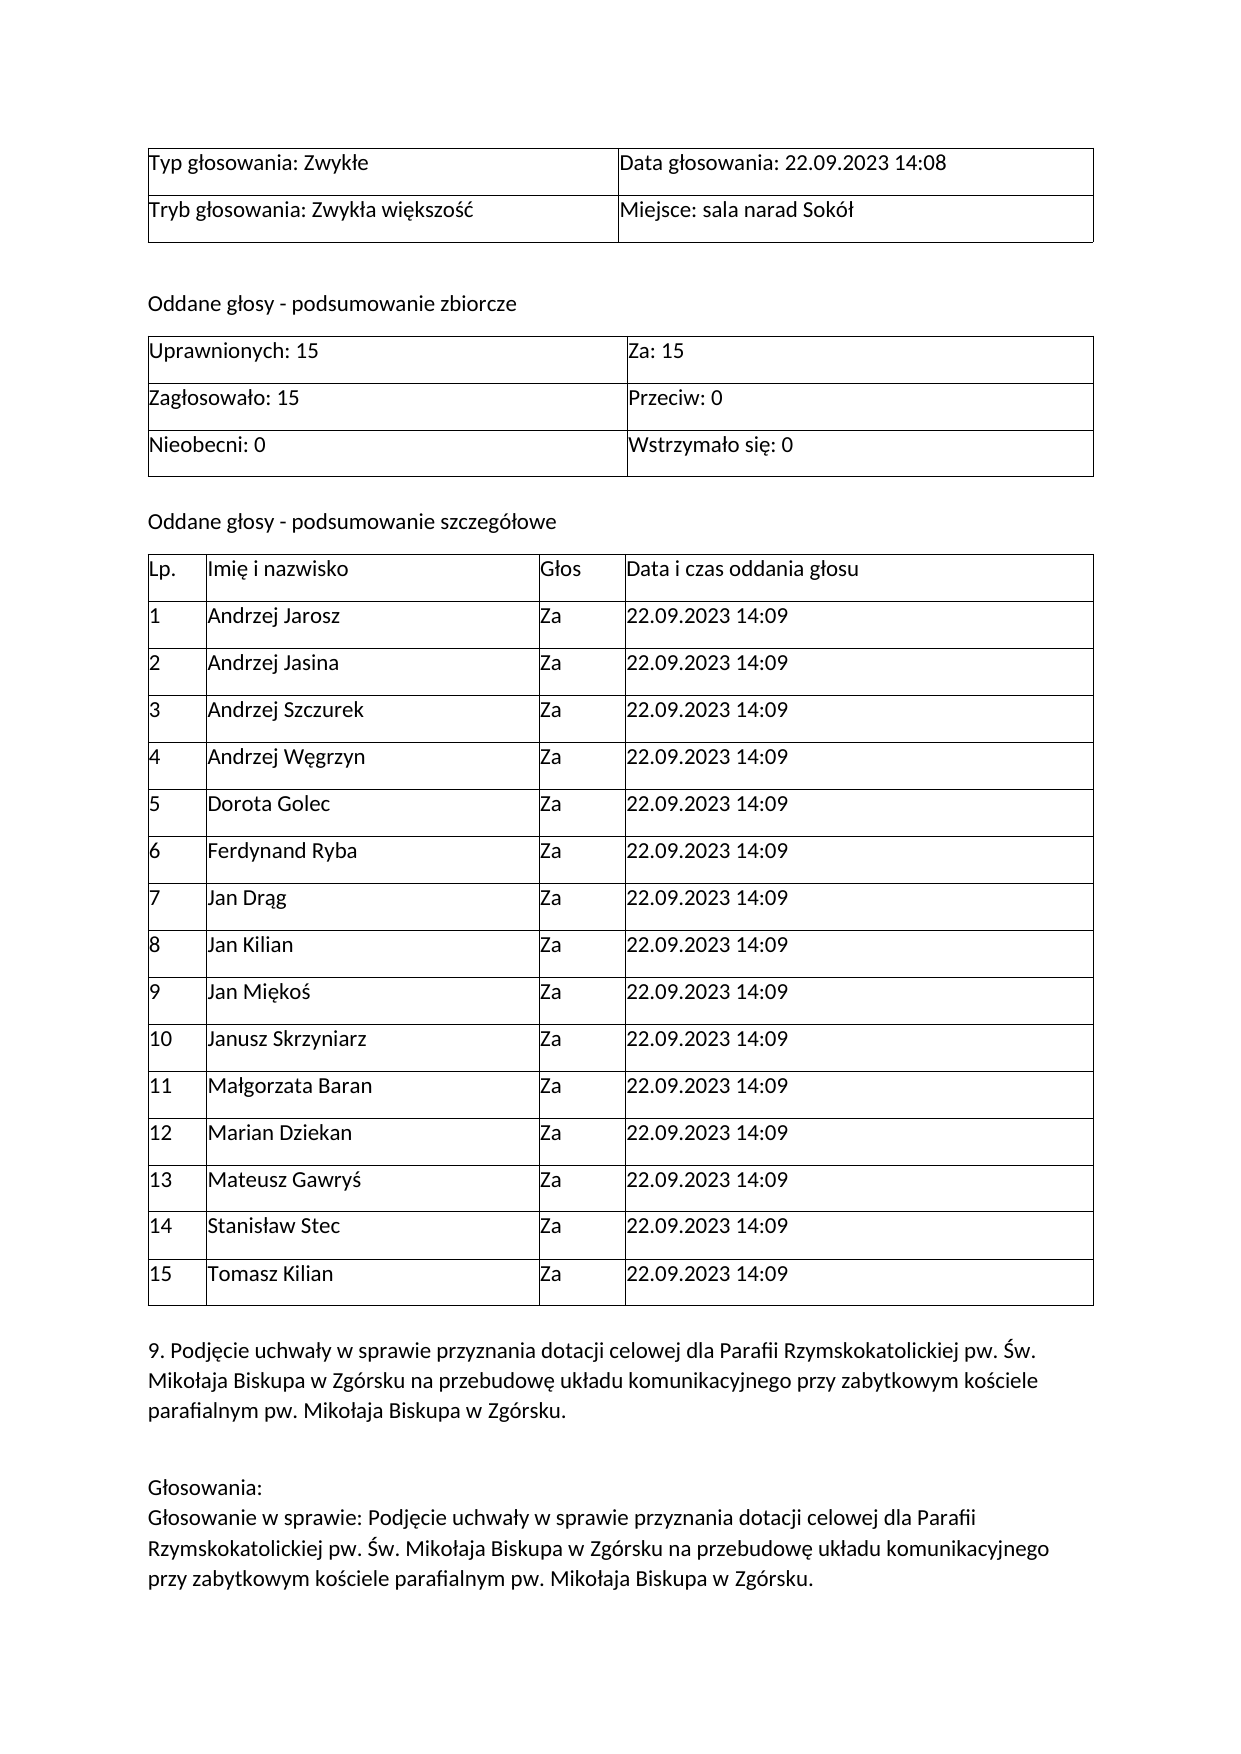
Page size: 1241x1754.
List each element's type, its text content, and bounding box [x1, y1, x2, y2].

table_cell Miejsce: sala narad Sokół [619, 196, 1093, 242]
table_cell Tomasz Kilian [207, 1260, 539, 1305]
table_cell 3 [149, 696, 206, 742]
table_cell Marian Dziekan [207, 1119, 539, 1164]
table_header Imię i nazwisko [207, 555, 539, 601]
table_cell Jan Miękoś [207, 978, 539, 1023]
table_cell 22.09.2023 14:09 [626, 790, 1093, 836]
table_cell Ferdynand Ryba [207, 837, 539, 883]
table_cell Za [540, 837, 625, 883]
table_cell 2 [149, 649, 206, 695]
table_cell Za [540, 1025, 625, 1071]
table_cell 22.09.2023 14:09 [626, 884, 1093, 929]
table_cell 22.09.2023 14:09 [626, 837, 1093, 883]
table_cell Za [540, 696, 625, 742]
table_cell Za [540, 602, 625, 648]
table_cell 11 [149, 1072, 206, 1117]
table_cell Dorota Golec [207, 790, 539, 836]
table_cell 15 [149, 1260, 206, 1305]
table_cell Andrzej Szczurek [207, 696, 539, 742]
table_cell 22.09.2023 14:09 [626, 696, 1093, 742]
table_cell Andrzej Jarosz [207, 602, 539, 648]
table_cell 7 [149, 884, 206, 929]
table_cell 9 [149, 978, 206, 1023]
table_cell Za [540, 649, 625, 695]
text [148, 1473, 1093, 1592]
table_cell Za [540, 931, 625, 977]
table_cell 22.09.2023 14:09 [626, 743, 1093, 789]
table_header Uprawnionych: 15 [149, 337, 627, 382]
table_cell Za [540, 1260, 625, 1305]
table_cell Janusz Skrzyniarz [207, 1025, 539, 1071]
table_header Głos [540, 555, 625, 601]
table_cell 22.09.2023 14:09 [626, 1072, 1093, 1117]
table_cell 8 [149, 931, 206, 977]
table_cell Wstrzymało się: 0 [628, 431, 1093, 476]
table_cell 1 [149, 602, 206, 648]
table_cell Za [540, 1166, 625, 1211]
table_cell Za [540, 884, 625, 929]
table_cell Za [540, 1212, 625, 1258]
table_cell 22.09.2023 14:09 [626, 1025, 1093, 1071]
table_cell Małgorzata Baran [207, 1072, 539, 1117]
table_cell 5 [149, 790, 206, 836]
table_cell Tryb głosowania: Zwykła większość [149, 196, 618, 242]
table_cell 22.09.2023 14:09 [626, 978, 1093, 1023]
table_cell 13 [149, 1166, 206, 1211]
table_cell Andrzej Jasina [207, 649, 539, 695]
table_cell Za [540, 790, 625, 836]
table_cell 10 [149, 1025, 206, 1071]
table_cell Jan Drąg [207, 884, 539, 929]
table_cell 14 [149, 1212, 206, 1258]
table_cell 6 [149, 837, 206, 883]
table_header Lp. [149, 555, 206, 601]
table_cell Mateusz Gawryś [207, 1166, 539, 1211]
table_header Data i czas oddania głosu [626, 555, 1093, 601]
table_cell Jan Kilian [207, 931, 539, 977]
table_cell 22.09.2023 14:09 [626, 1166, 1093, 1211]
table_cell Zagłosowało: 15 [149, 384, 627, 429]
table_cell 22.09.2023 14:09 [626, 1260, 1093, 1305]
table_cell 22.09.2023 14:09 [626, 931, 1093, 977]
text 9. Podjęcie uchwały w sprawie przyznania dotacji celowej dla Parafii Rzymskokatolickiej pw. Św. Mikołaja Biskupa w Zgórsku na przebudowę układu komunikacyjnego przy zabytkowym kościele parafialnym pw. Mikołaja Biskupa w Zgórsku. [148, 1306, 1093, 1454]
text Oddane głosy - podsumowanie zbiorcze [148, 289, 1093, 317]
table_cell 22.09.2023 14:09 [626, 602, 1093, 648]
table_header Typ głosowania: Zwykłe [149, 149, 618, 194]
table_cell Za [540, 978, 625, 1023]
table_cell 22.09.2023 14:09 [626, 1212, 1093, 1258]
table_cell Przeciw: 0 [628, 384, 1093, 429]
table_cell Za [540, 1072, 625, 1117]
table_cell Andrzej Węgrzyn [207, 743, 539, 789]
table_header Data głosowania: 22.09.2023 14:08 [619, 149, 1093, 194]
table_cell 22.09.2023 14:09 [626, 1119, 1093, 1164]
table_cell Za [540, 743, 625, 789]
text Oddane głosy - podsumowanie szczegółowe [148, 477, 1093, 535]
table_cell Stanisław Stec [207, 1212, 539, 1258]
table_cell 4 [149, 743, 206, 789]
table_cell Za [540, 1119, 625, 1164]
table_header Za: 15 [628, 337, 1093, 382]
table_cell 12 [149, 1119, 206, 1164]
table_cell 22.09.2023 14:09 [626, 649, 1093, 695]
table_cell Nieobecni: 0 [149, 431, 627, 476]
